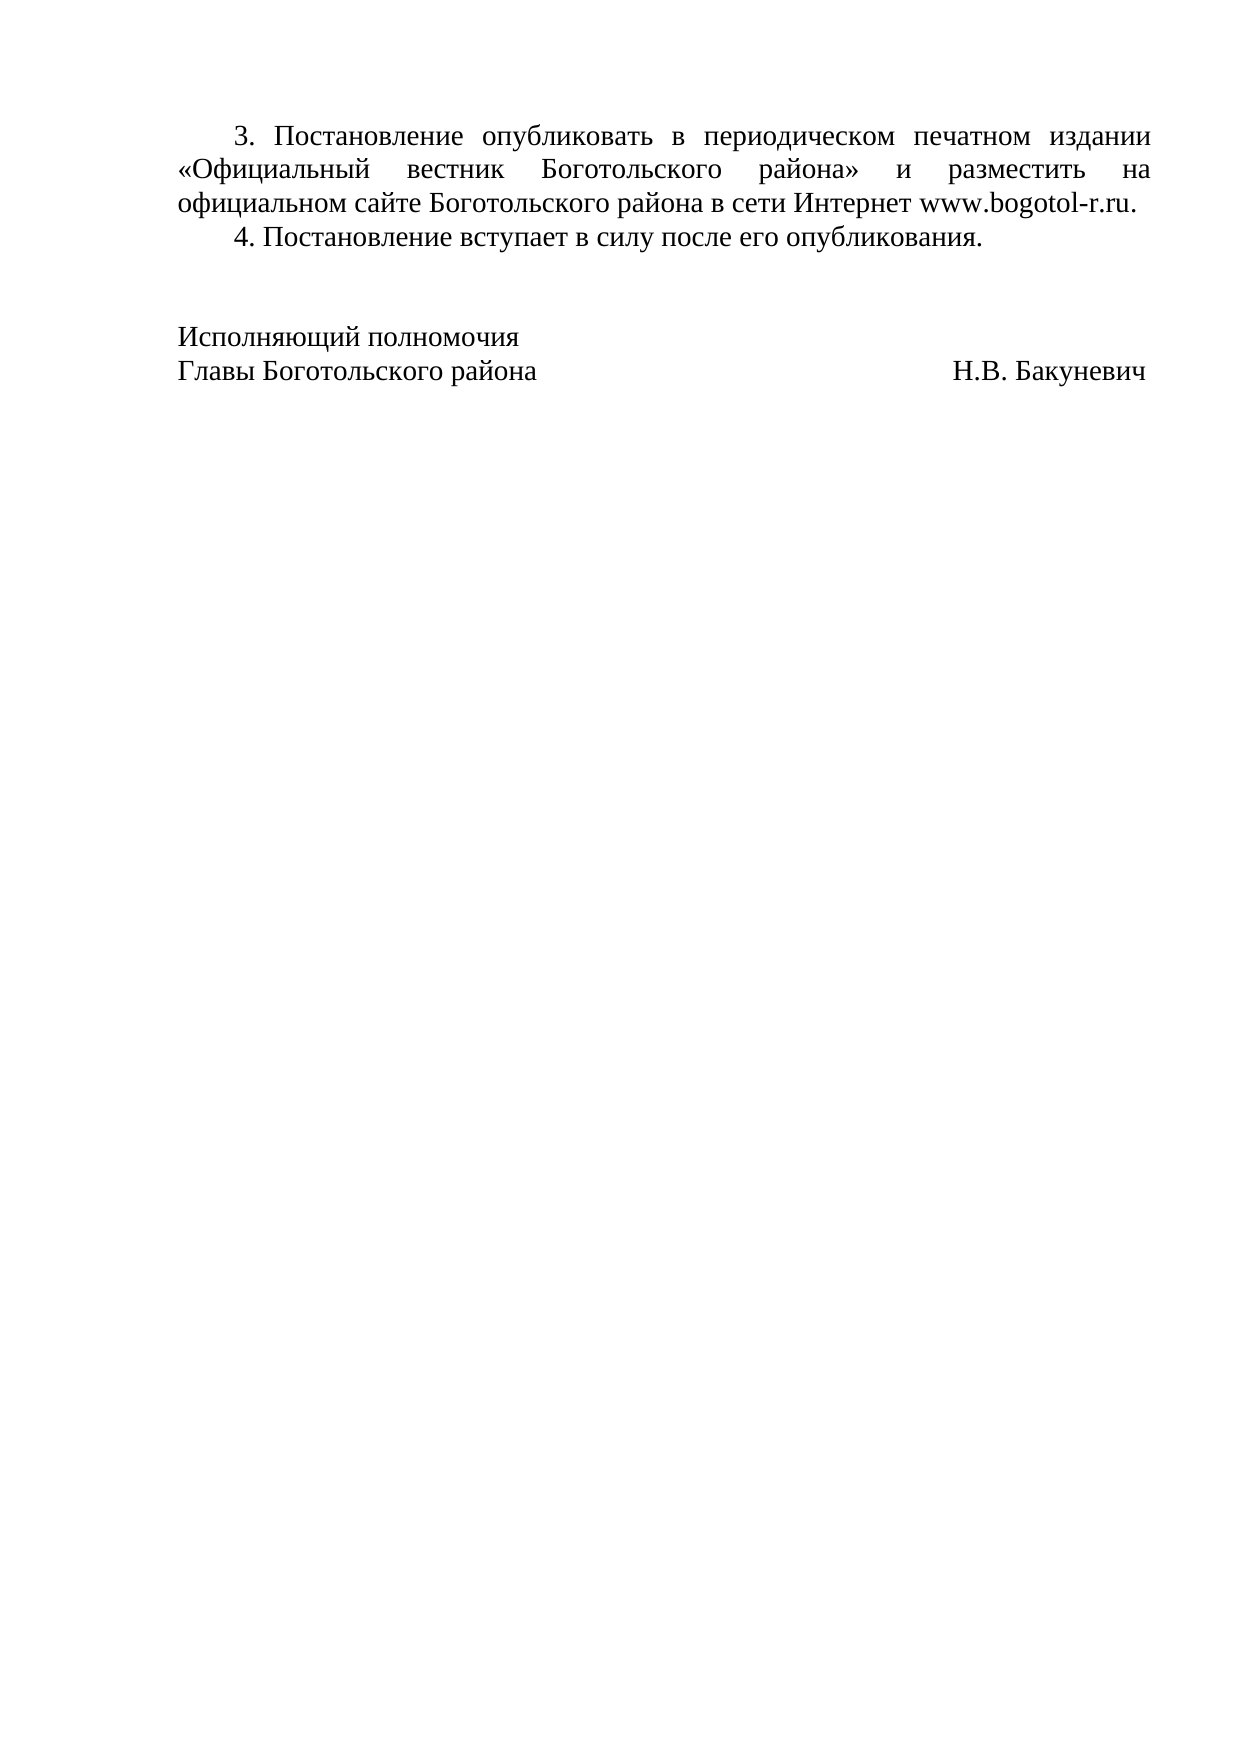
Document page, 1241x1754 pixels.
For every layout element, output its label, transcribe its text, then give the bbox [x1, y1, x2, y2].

text 4. Постановление вступает в силу после его опубликования. [177, 219, 1152, 252]
text 3. Постановление опубликовать в периодическом печатном издании «Официальный вестник Боготольского района» и разместить на официальном сайте Боготольского района в сети Интернет www.bogotol-r.ru. [177, 118, 1152, 219]
text Главы Боготольского района Н.В. Бакуневич [177, 353, 1152, 386]
text Исполняющий полномочия [177, 319, 1152, 353]
